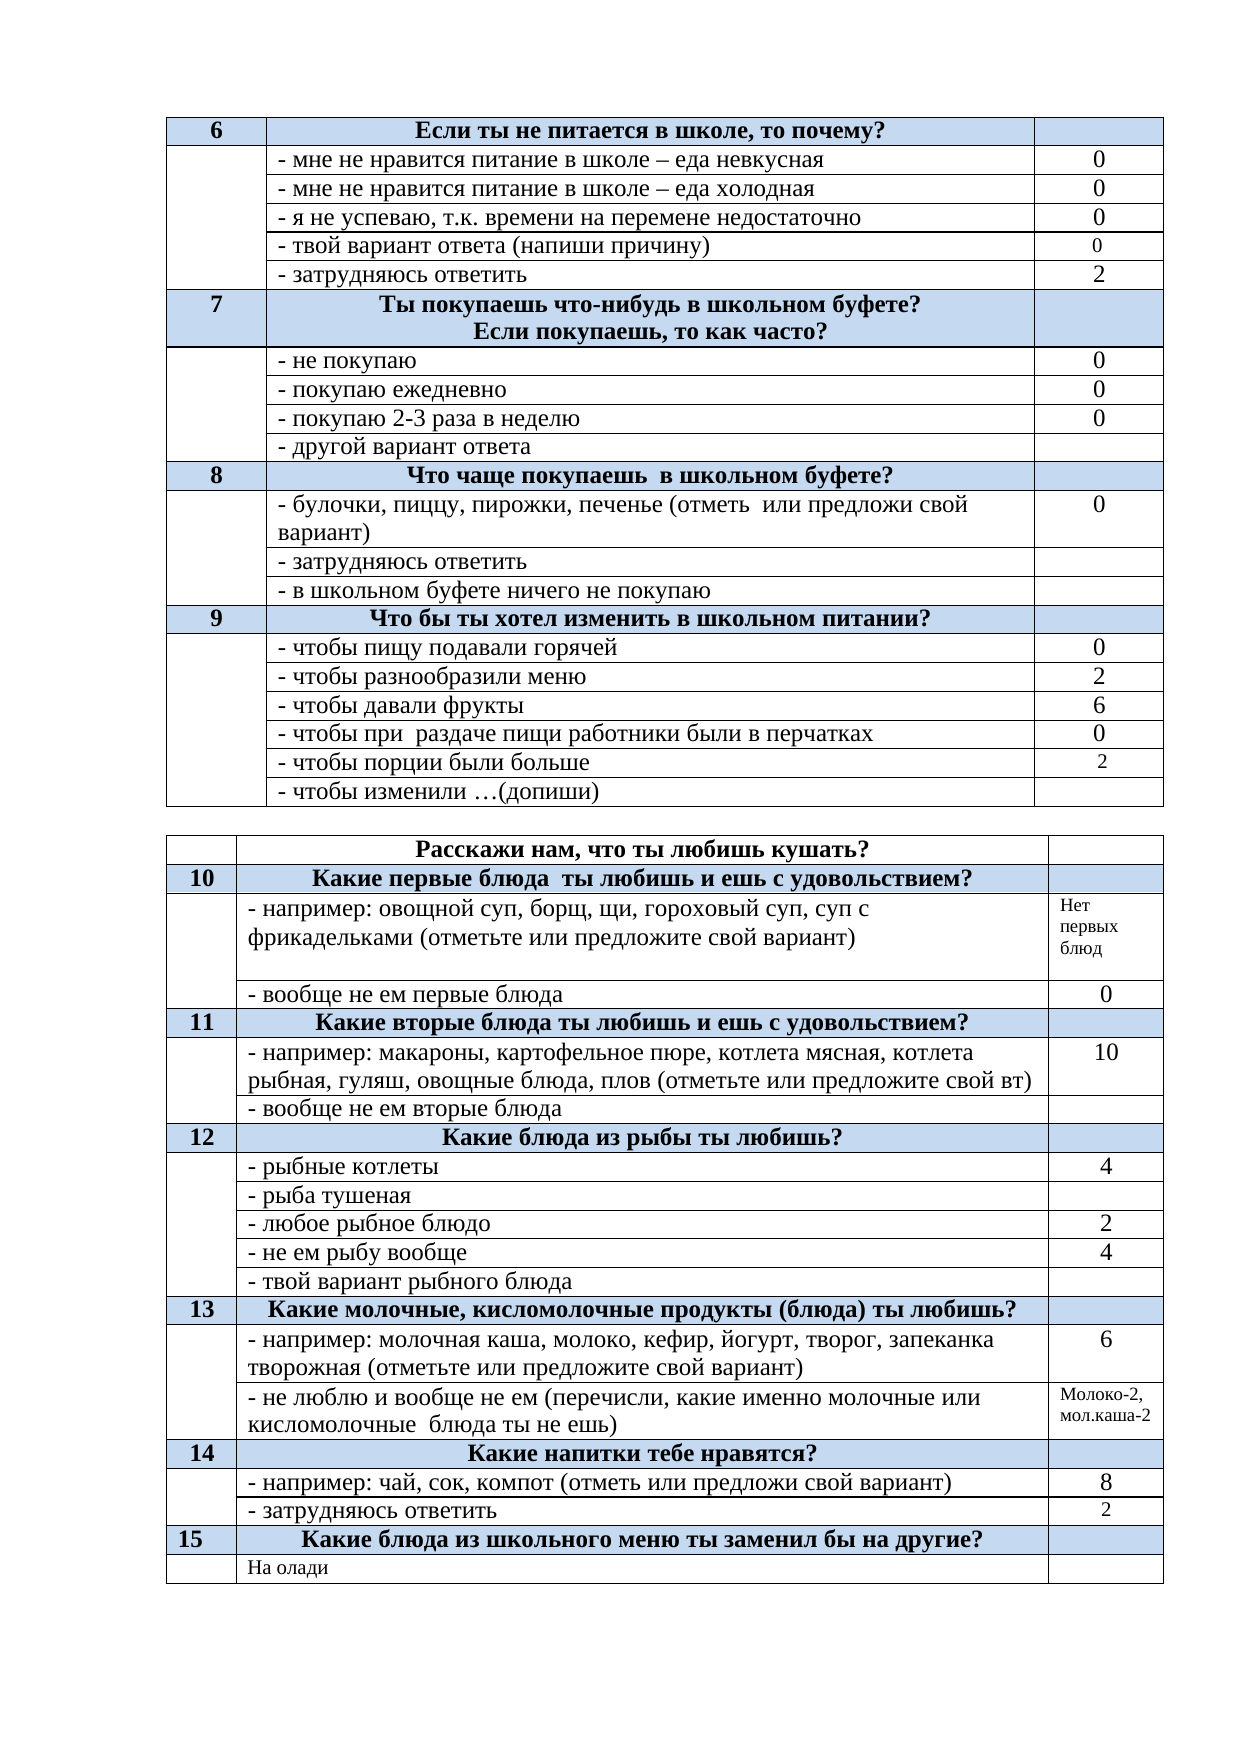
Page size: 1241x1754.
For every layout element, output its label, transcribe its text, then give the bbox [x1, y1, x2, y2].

table_header [1035, 118, 1163, 145]
table_cell [1035, 606, 1163, 633]
table_cell - мне не нравится питание в школе – еда невкусная [267, 146, 1034, 174]
table_cell - например: овощной суп, борщ, щи, гороховый суп, суп с фрикадельками (отметьте или предложите свой вариант) [237, 894, 1048, 980]
table_cell - не люблю и вообще не ем (перечисли, какие именно молочные или кисломолочные блюда ты не ешь) [237, 1383, 1048, 1439]
table_cell - вообще не ем первые блюда [237, 981, 1048, 1008]
table_cell [1049, 1182, 1163, 1209]
table_cell - затрудняюсь ответить [237, 1498, 1048, 1525]
table_cell [167, 146, 266, 289]
table_cell - например: молочная каша, молоко, кефир, йогурт, творог, запеканка творожная (отметьте или предложите свой вариант) [237, 1325, 1048, 1382]
table_cell Что бы ты хотел изменить в школьном питании? [267, 606, 1034, 633]
table_cell 8 [167, 462, 266, 490]
table_cell - мне не нравится питание в школе – еда холодная [267, 175, 1034, 203]
table_cell 14 [167, 1440, 236, 1468]
table_cell - я не успеваю, т.к. времени на перемене недостаточно [267, 204, 1034, 231]
table_cell [167, 348, 266, 461]
table_cell - любое рыбное блюдо [237, 1211, 1048, 1238]
table_cell 2 [1049, 1211, 1163, 1238]
table_cell 10 [167, 865, 236, 892]
table_cell [1035, 462, 1163, 490]
table_cell 0 [1035, 175, 1163, 203]
table_cell - не покупаю [267, 348, 1034, 375]
table_cell 2 [1049, 1498, 1163, 1525]
table_cell - например: макароны, картофельное пюре, котлета мясная, котлета рыбная, гуляш, овощные блюда, плов (отметьте или предложите свой вт) [237, 1038, 1048, 1094]
table_cell [1049, 1526, 1163, 1554]
table_cell Какие вторые блюда ты любишь и ешь с удовольствием? [237, 1009, 1048, 1037]
table_header Если ты не питается в школе, то почему? [267, 118, 1034, 145]
table_cell - булочки, пиццу, пирожки, печенье (отметь или предложи свой вариант) [267, 491, 1034, 547]
table_cell Какие блюда из рыбы ты любишь? [237, 1124, 1048, 1152]
table_cell - твой вариант ответа (напиши причину) [267, 233, 1034, 260]
table_cell 12 [167, 1124, 236, 1152]
table_cell [1049, 1555, 1163, 1582]
table_cell 13 [167, 1297, 236, 1324]
table_cell 7 [167, 290, 266, 346]
table_cell [1035, 290, 1163, 346]
table_cell На олади [237, 1555, 1048, 1582]
table_cell [1049, 1096, 1163, 1123]
table_cell - другой вариант ответа [267, 434, 1034, 461]
table_cell [167, 491, 266, 604]
table_cell 2 [1035, 261, 1163, 289]
table_cell [1035, 778, 1163, 806]
table_cell [167, 634, 266, 806]
table_cell [167, 894, 236, 1008]
table_cell 0 [1035, 348, 1163, 375]
table_cell 8 [1049, 1469, 1163, 1496]
table_cell - рыбные котлеты [237, 1153, 1048, 1181]
table_cell 0 [1035, 233, 1163, 260]
table_cell 0 [1035, 204, 1163, 231]
table_cell - не ем рыбу вообще [237, 1239, 1048, 1267]
table_cell [1049, 865, 1163, 892]
table_cell - рыба тушеная [237, 1182, 1048, 1209]
table_cell 6 [1049, 1325, 1163, 1382]
table_cell [1035, 577, 1163, 604]
table_cell - чтобы пищу подавали горячей [267, 634, 1034, 662]
table_header [1049, 836, 1163, 864]
table_cell 0 [1035, 146, 1163, 174]
table_cell - чтобы давали фрукты [267, 692, 1034, 719]
table_cell Нет первых блюд [1049, 894, 1163, 980]
table_cell [1049, 1440, 1163, 1468]
table_cell [1049, 1009, 1163, 1037]
table_cell 0 [1035, 405, 1163, 432]
table_cell - покупаю ежедневно [267, 376, 1034, 404]
table_cell - затрудняюсь ответить [267, 548, 1034, 576]
table_cell - затрудняюсь ответить [267, 261, 1034, 289]
table_cell [167, 1325, 236, 1439]
table_cell - чтобы изменили …(допиши) [267, 778, 1034, 806]
table_cell 0 [1049, 981, 1163, 1008]
table_cell - вообще не ем вторые блюда [237, 1096, 1048, 1123]
table_cell 4 [1049, 1239, 1163, 1267]
table_cell - чтобы при раздаче пищи работники были в перчатках [267, 721, 1034, 748]
table_cell 15 [167, 1526, 236, 1554]
table_cell Какие блюда из школьного меню ты заменил бы на другие? [237, 1526, 1048, 1554]
table_header Расскажи нам, что ты любишь кушать? [237, 836, 1048, 864]
table_cell 9 [167, 606, 266, 633]
table_cell Какие напитки тебе нравятся? [237, 1440, 1048, 1468]
table_cell Ты покупаешь что-нибудь в школьном буфете? Если покупаешь, то как часто? [267, 290, 1034, 346]
table_cell Молоко-2, мол.каша-2 [1049, 1383, 1163, 1439]
table_cell 11 [167, 1009, 236, 1037]
table_cell Что чаще покупаешь в школьном буфете? [267, 462, 1034, 490]
table_cell 0 [1035, 634, 1163, 662]
table_cell 4 [1049, 1153, 1163, 1181]
table_cell 2 [1035, 663, 1163, 691]
table_cell 6 [1035, 692, 1163, 719]
table_cell - например: чай, сок, компот (отметь или предложи свой вариант) [237, 1469, 1048, 1496]
table_cell Какие первые блюда ты любишь и ешь с удовольствием? [237, 865, 1048, 892]
table_cell - чтобы разнообразили меню [267, 663, 1034, 691]
table_cell [1035, 434, 1163, 461]
table_cell 0 [1035, 721, 1163, 748]
table_cell - в школьном буфете ничего не покупаю [267, 577, 1034, 604]
table_cell - твой вариант рыбного блюда [237, 1268, 1048, 1296]
table_cell [1049, 1124, 1163, 1152]
table_cell [1049, 1297, 1163, 1324]
table_cell 10 [1049, 1038, 1163, 1094]
table_cell [167, 1469, 236, 1525]
table_cell 0 [1035, 491, 1163, 547]
table_cell [167, 1038, 236, 1123]
table_cell [167, 1555, 236, 1582]
table_cell - чтобы порции были больше [267, 749, 1034, 777]
table_cell 0 [1035, 376, 1163, 404]
table_cell [1049, 1268, 1163, 1296]
table_cell - покупаю 2-3 раза в неделю [267, 405, 1034, 432]
table_cell [1035, 548, 1163, 576]
table_cell Какие молочные, кисломолочные продукты (блюда) ты любишь? [237, 1297, 1048, 1324]
table_cell 2 [1035, 749, 1163, 777]
table_cell [167, 1153, 236, 1296]
table_header [167, 836, 236, 864]
table_header 6 [167, 118, 266, 145]
